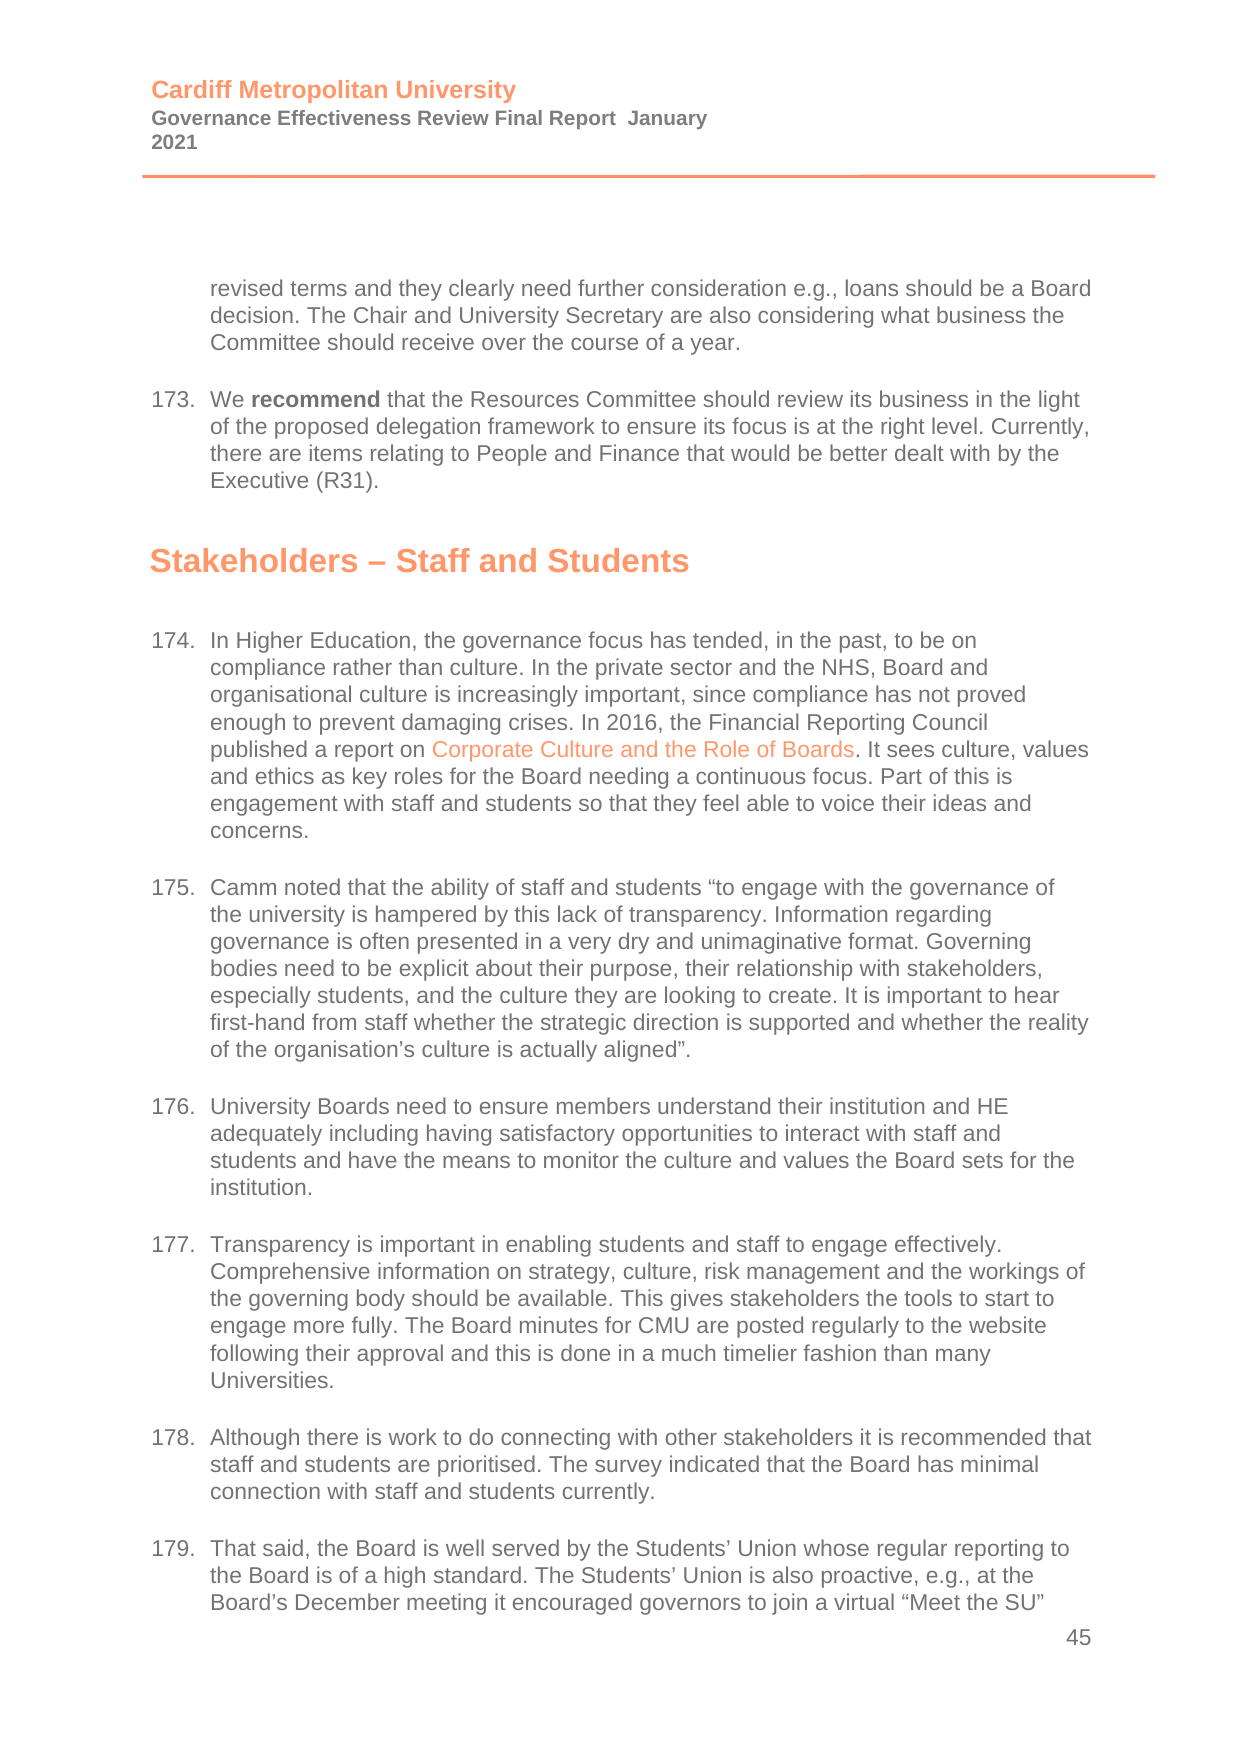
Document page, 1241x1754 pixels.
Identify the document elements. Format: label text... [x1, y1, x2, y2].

list Although there is work to do connecting with other stakeholders it is recommended that staff and students are prioritised. The survey indicated that the Board has minimal connection with staff and students currently. [151, 1423, 1092, 1504]
list Transparency is important in enabling students and staff to engage effectively. Comprehensive information on strategy, culture, risk management and the workings of the governing body should be available. This gives stakeholders the tools to start to engage more fully. The Board minutes for CMU are posted regularly to the website following their approval and this is done in a much timelier fashion than many Universities. [151, 1231, 1092, 1393]
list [151, 275, 1092, 356]
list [151, 1534, 1092, 1615]
subtitle Stakeholders – Staff and Students [149, 541, 1135, 579]
list We recommend that the Resources Committee should review its business in the light of the proposed delegation framework to ensure its focus is at the right level. Currently, there are items relating to People and Finance that would be better dealt with by the Executive (R31). [151, 386, 1092, 494]
list Camm noted that the ability of staff and students “to engage with the governance of the university is hampered by this lack of transparency. Information regarding governance is often presented in a very dry and unimaginative format. Governing bodies need to be explicit about their purpose, their relationship with stakeholders, especially students, and the culture they are looking to create. It is important to hear first-hand from staff whether the strategic direction is supported and whether the reality of the organisation’s culture is actually aligned”. [151, 874, 1092, 1063]
list In Higher Education, the governance focus has tended, in the past, to be on compliance rather than culture. In the private sector and the NHS, Board and organisational culture is increasingly important, since compliance has not proved enough to prevent damaging crises. In 2016, the Financial Reporting Council published a report on Corporate Culture and the Role of Boards. It sees culture, values and ethics as key roles for the Board needing a continuous focus. Part of this is engagement with staff and students so that they feel able to voice their ideas and concerns. [151, 627, 1092, 843]
list University Boards need to ensure members understand their institution and HE adequately including having satisfactory opportunities to interact with staff and students and have the means to monitor the culture and values the Board sets for the institution. [151, 1093, 1092, 1201]
